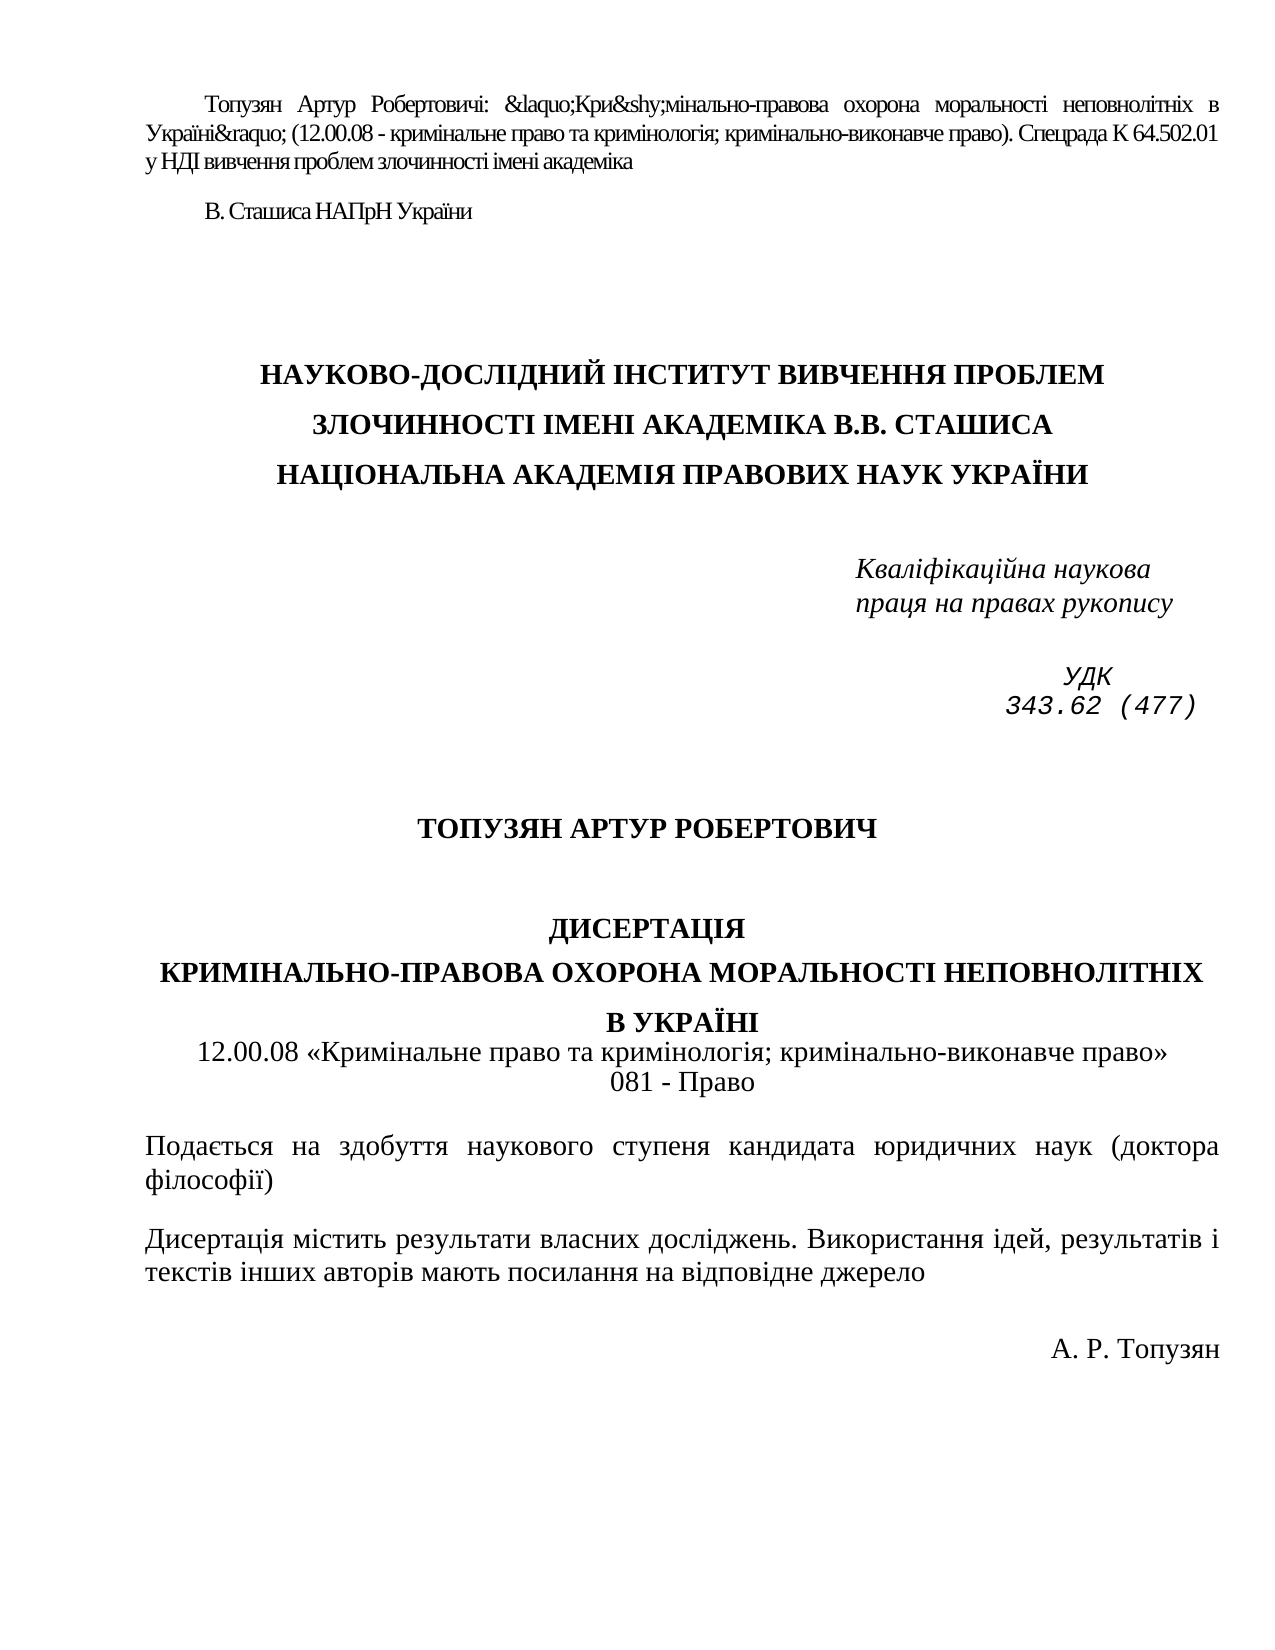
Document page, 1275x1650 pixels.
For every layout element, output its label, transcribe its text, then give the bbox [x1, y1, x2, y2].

text Дисертація містить результати власних досліджень. Використання ідей, результатів і текстів інших авторів мають посилання на відповідне джерело [145, 1221, 1220, 1288]
text КРИМІНАЛЬНО-ПРАВОВА ОХОРОНА МОРАЛЬНОСТІ НЕПОВНОЛІТНІХ [159, 959, 1220, 988]
text В УКРАЇНІ 12.00.08 «Кримінальне право та кримінологія; кримінально-виконавче право» [145, 1009, 1220, 1068]
text А. Р. Топузян [145, 1336, 1220, 1365]
text НАУКОВО-ДОСЛІДНИЙ ІНСТИТУТ ВИВЧЕННЯ ПРОБЛЕМ ЗЛОЧИННОСТІ ІМЕНІ АКАДЕМІКА В.В. СТАШИСА НАЦІОНАЛЬНА АКАДЕМІЯ ПРАВОВИХ НАУК УКРАЇНИ [145, 345, 1220, 495]
text 081 - Право [145, 1068, 1220, 1097]
text Топузян Артур Робертовичі: &laquo;Кри&shy;мінально-правова охорона моральності неповнолітніх в Україні&raquo; (12.00.08 - кримінальне право та кримінологія; кримінально-виконавче право). Спецрада К 64.502.01 у НДІ вивчення проблем злочинності імені академіка [145, 89, 1220, 175]
text В. Сташиса НАПрН України [145, 196, 1220, 225]
text Подається на здобуття наукового ступеня кандидата юридичних наук (доктора філософії) [145, 1128, 1220, 1196]
text Кваліфікаційна наукова праця на правах рукопису [855, 552, 1220, 619]
text ТОПУЗЯН АРТУР РОБЕРТОВИЧ ДИСЕРТАЦІЯ [145, 619, 1149, 959]
